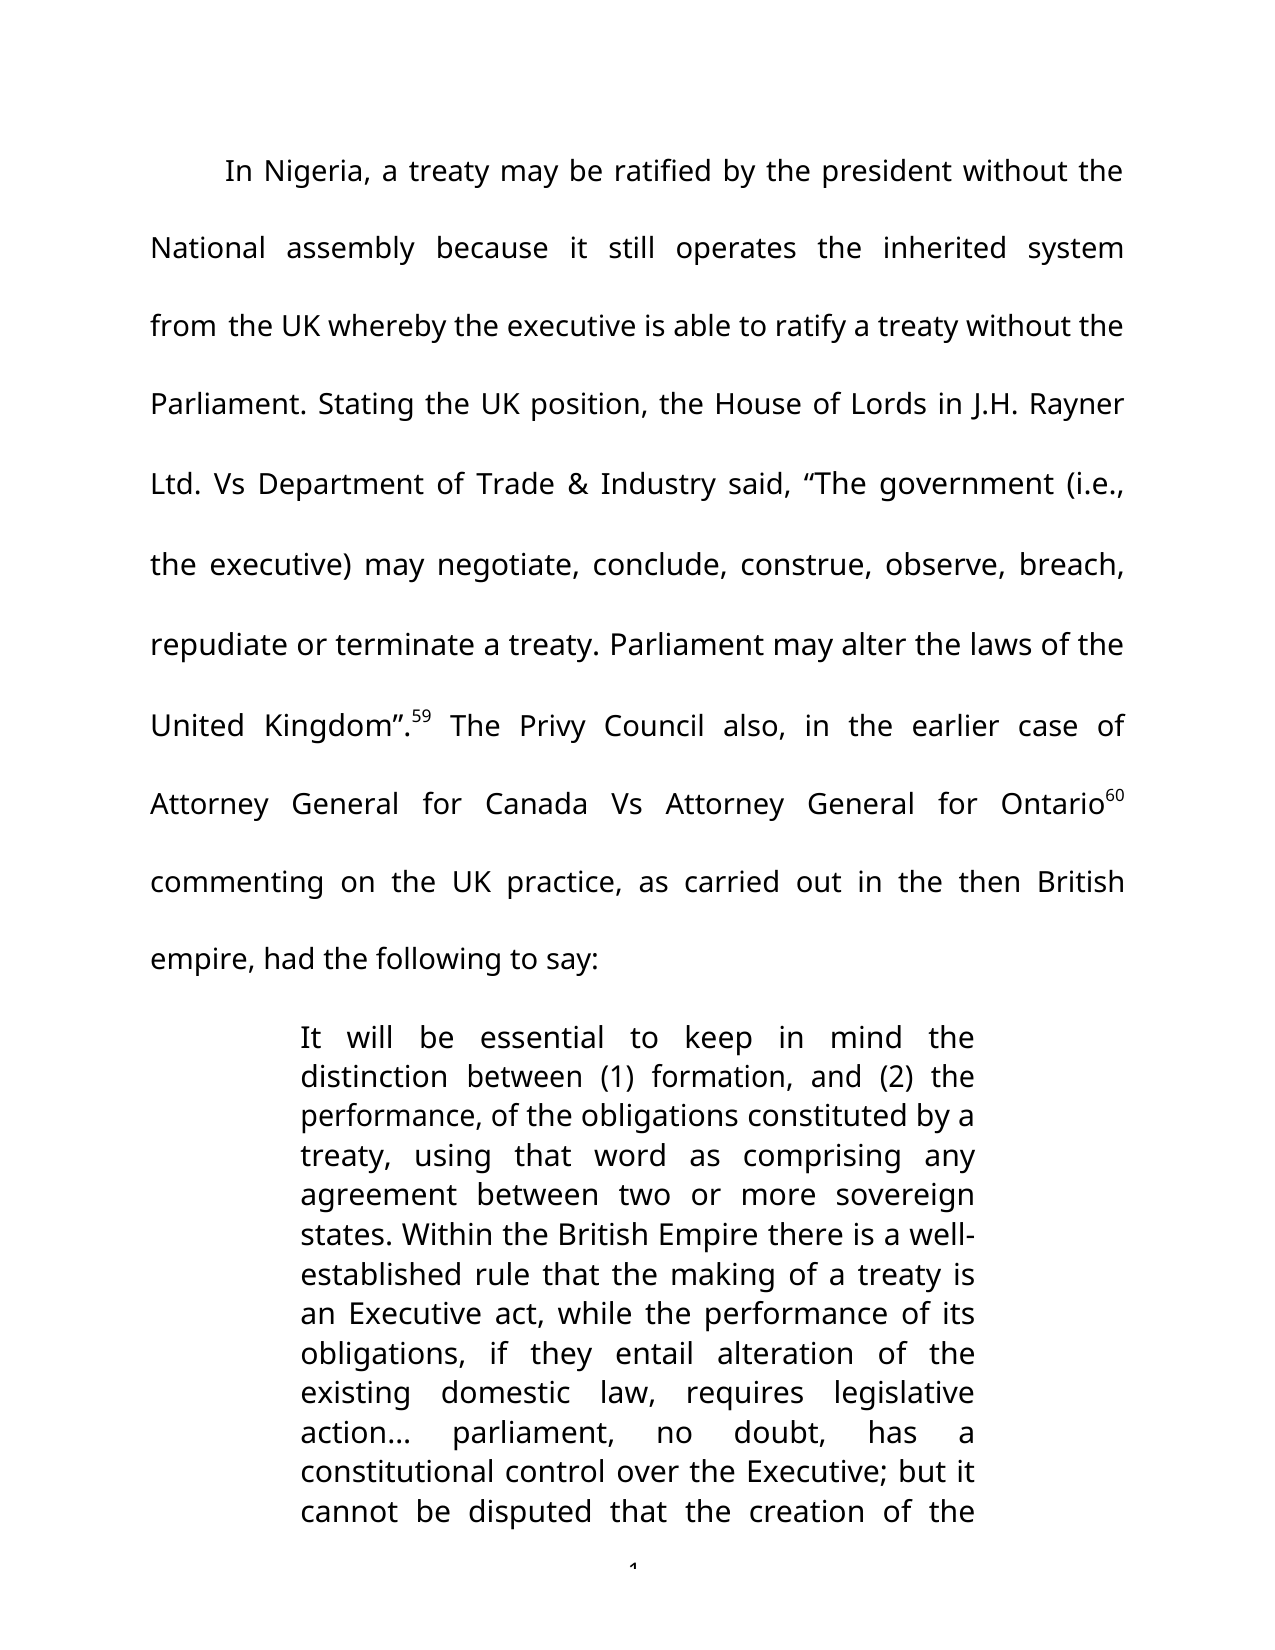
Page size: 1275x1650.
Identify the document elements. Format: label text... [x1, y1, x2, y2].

text In Nigeria, a treaty may be ratified by the president without the National assembly because it still operates the inherited system from the UK whereby the executive is able to ratify a treaty without the Parliament. Stating the UK position, the House of Lords in J.H. Rayner Ltd. Vs Department of Trade & Industry said, “The government (i.e., the executive) may negotiate, conclude, construe, observe, breach, repudiate or terminate a treaty. Parliament may alter the laws of the United Kingdom”.59 The Privy Council also, in the earlier case of Attorney General for Canada Vs Attorney General for Ontario60 commenting on the UK practice, as carried out in the then British empire, had the following to say: [150, 150, 1125, 978]
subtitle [300, 1017, 975, 1531]
